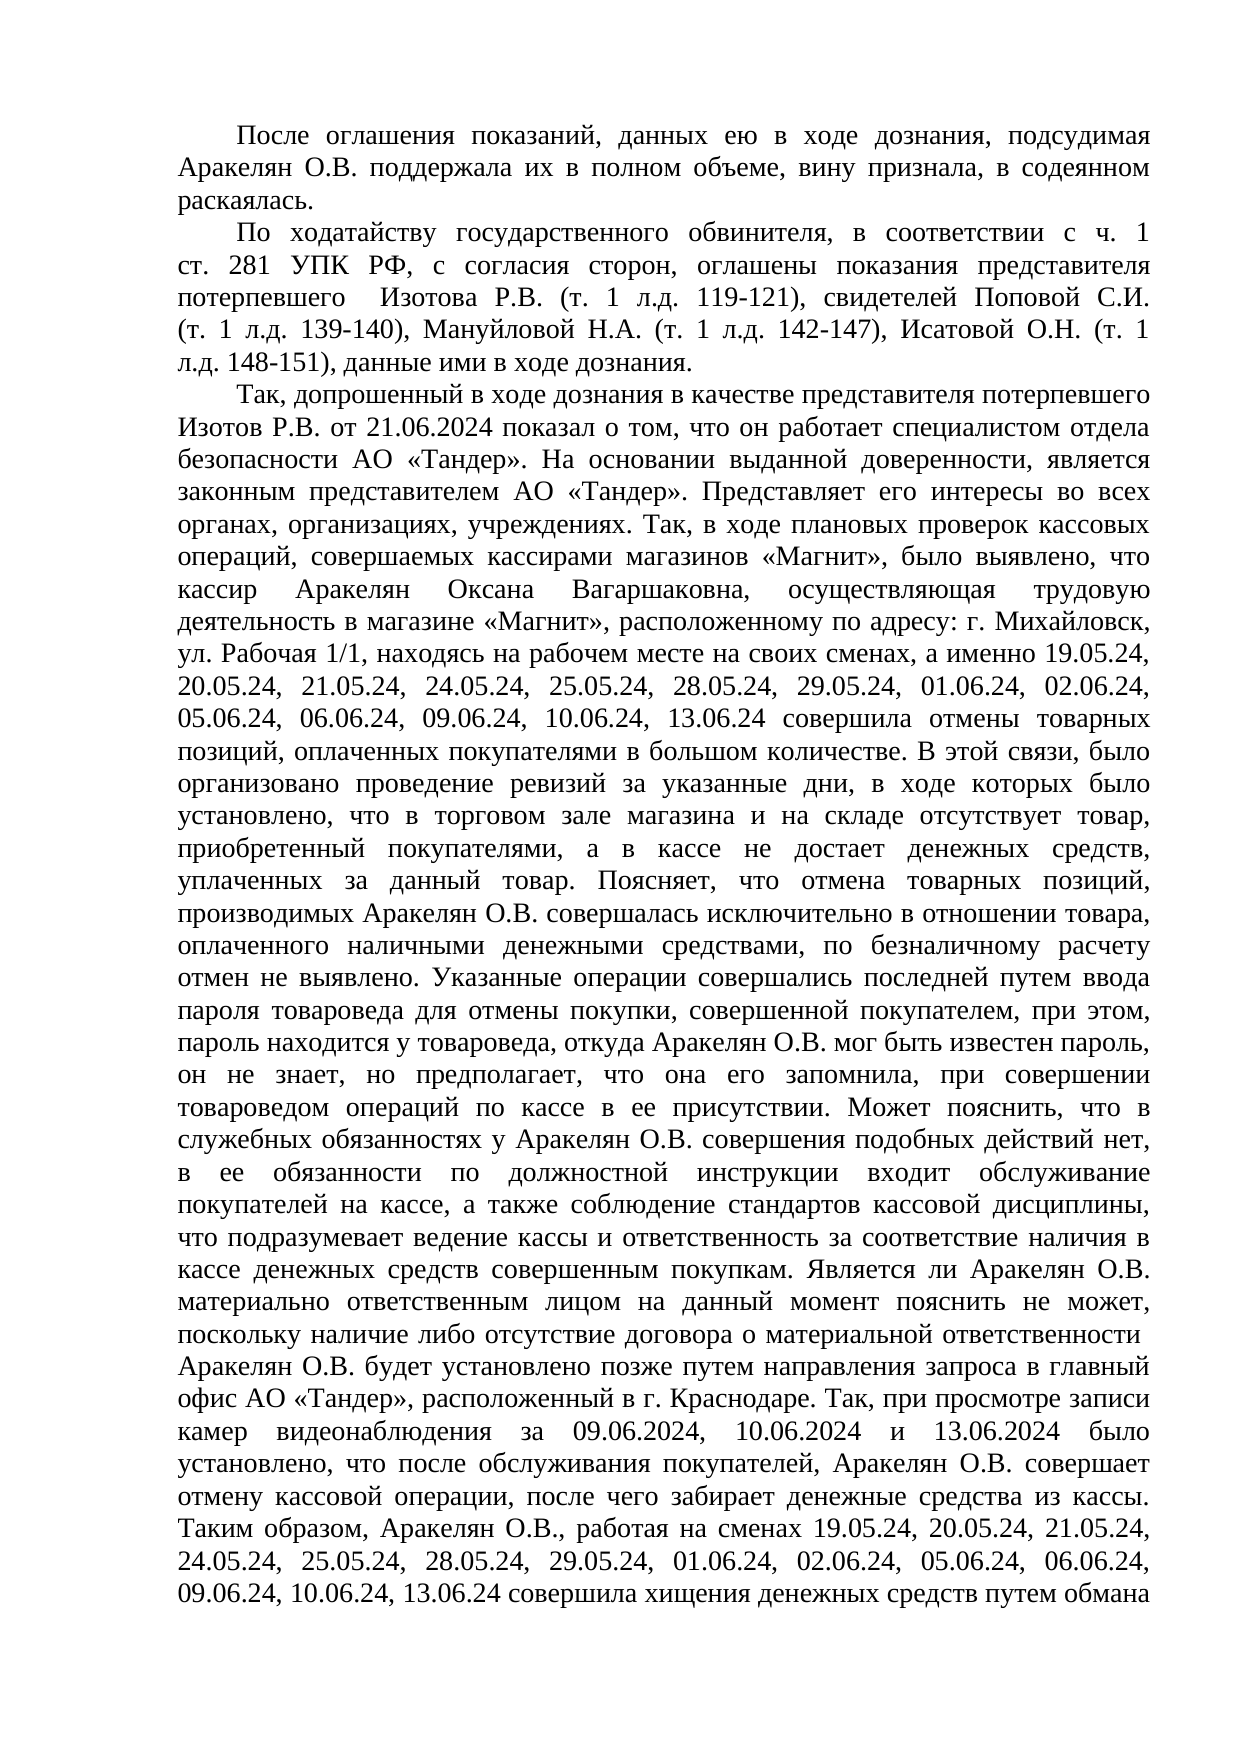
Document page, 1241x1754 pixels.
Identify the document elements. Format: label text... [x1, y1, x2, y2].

text По ходатайству государственного обвинителя, в соответствии с ч. 1 ст. 281 УПК РФ, с согласия сторон, оглашены показания представителя потерпевшего Изотова Р.В. (т. 1 л.д. 119-121), свидетелей Поповой С.И. (т. 1 л.д. 139-140), Мануйловой Н.А. (т. 1 л.д. 142-147), Исатовой О.Н. (т. 1 л.д. 148-151), данные ими в ходе дознания. [177, 215, 1152, 377]
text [177, 377, 1152, 1608]
text После оглашения показаний, данных ею в ходе дознания, подсудимая Аракелян О.В. поддержала их в полном объеме, вину признала, в содеянном раскаялась. [177, 118, 1152, 215]
